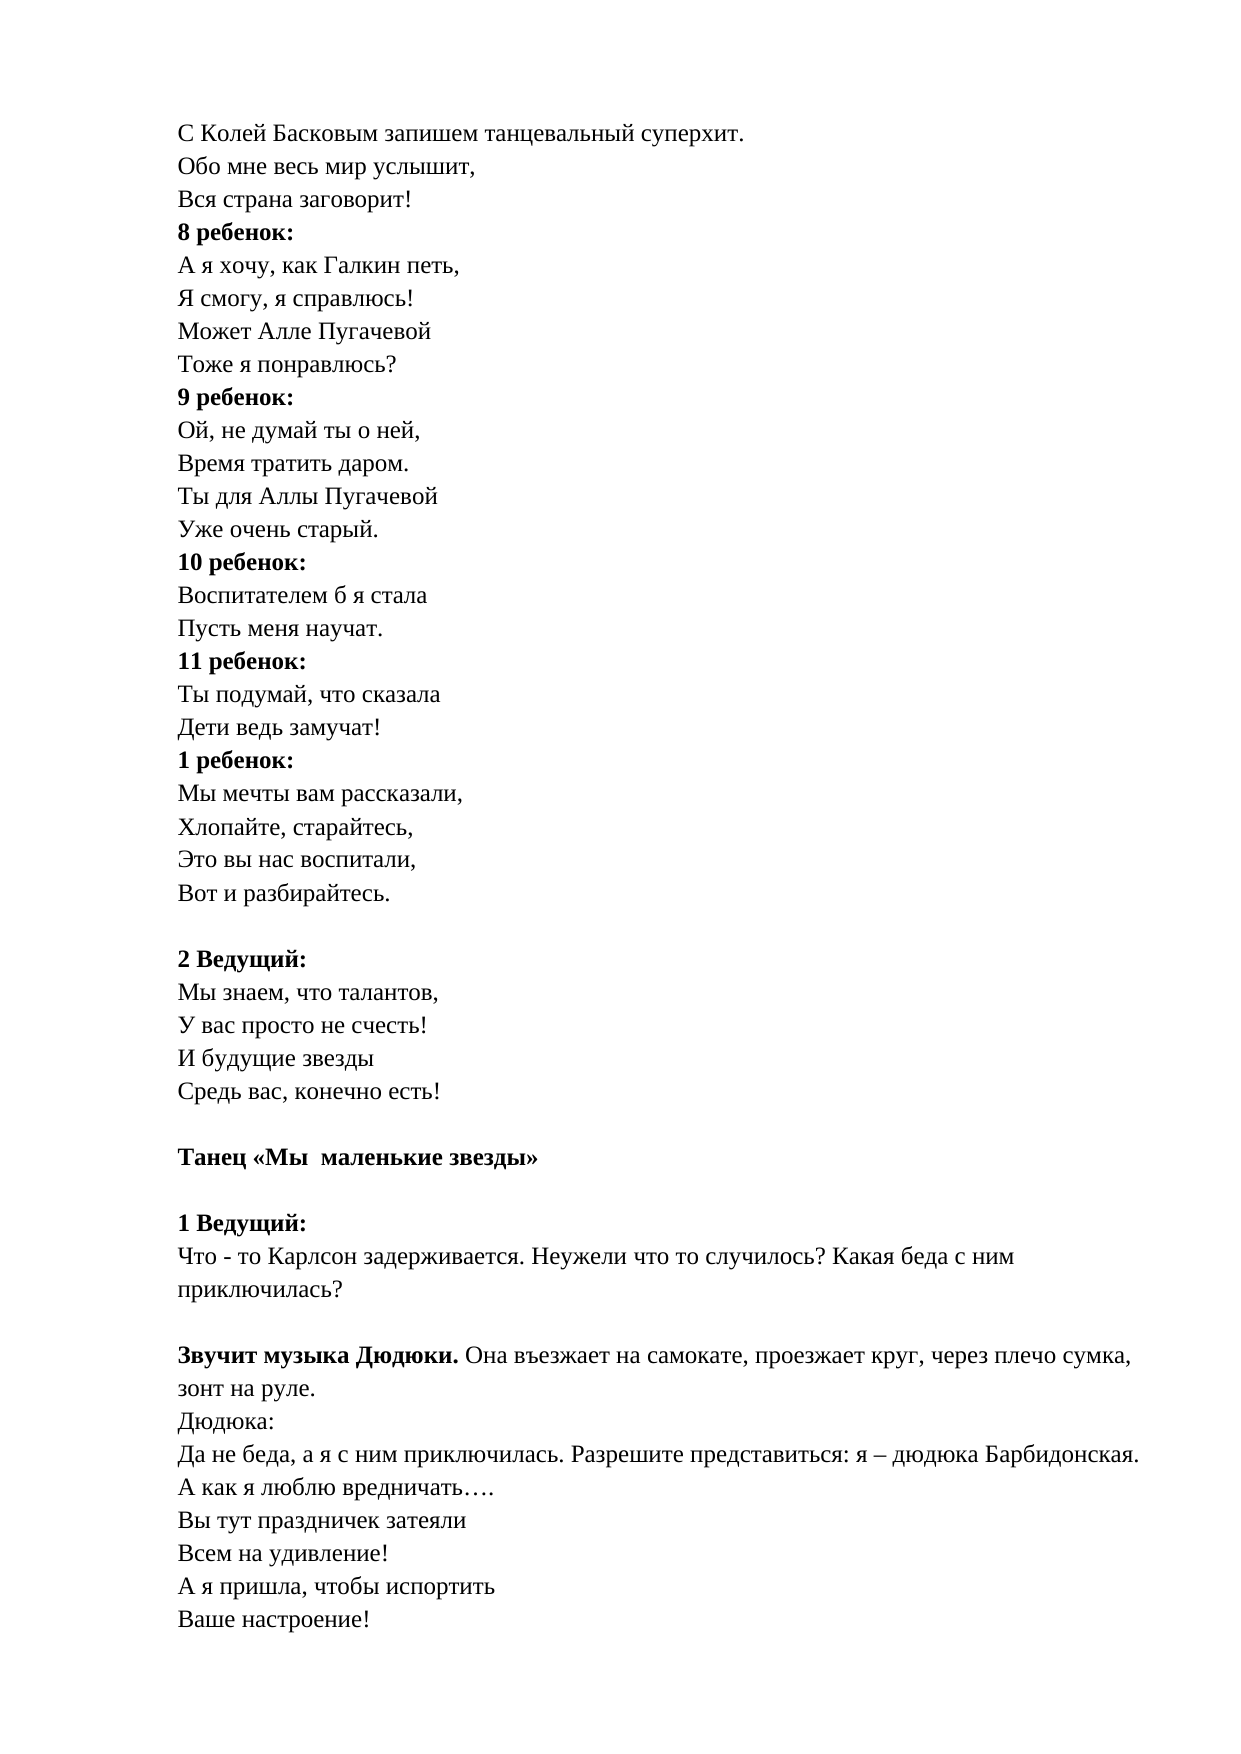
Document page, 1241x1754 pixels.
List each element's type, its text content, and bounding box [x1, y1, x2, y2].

text Средь вас, конечно есть! [177, 1076, 1152, 1104]
text Дети ведь замучат! [177, 712, 1152, 741]
text Я смогу, я справлюсь! [177, 283, 1152, 312]
text Дюдюка: [177, 1406, 1152, 1435]
text Что - то Карлсон задерживается. Неужели что то случилось? Какая беда с ним приключилась? [177, 1241, 1152, 1303]
text 11 ребенок: [177, 646, 1152, 675]
text 8 ребенок: [177, 217, 1152, 246]
text Вы тут праздничек затеяли [177, 1505, 1152, 1534]
text Всем на удивление! [177, 1538, 1152, 1567]
text Обо мне весь мир услышит, [177, 151, 1152, 180]
text Вся страна заговорит! [177, 184, 1152, 213]
text Ой, не думай ты о ней, Время тратить даром. [177, 415, 1152, 477]
text Вот и разбирайтесь. [177, 878, 1152, 906]
text Ты для Аллы Пугачевой [177, 481, 1152, 510]
text Ты подумай, что сказала [177, 679, 1152, 708]
text Воспитателем б я стала [177, 580, 1152, 609]
text И будущие звезды [177, 1043, 1152, 1071]
text Мы мечты вам рассказали, [177, 778, 1152, 807]
text Мы знаем, что талантов, [177, 977, 1152, 1005]
text Танец «Мы маленькие звезды» [177, 1142, 1152, 1171]
text Да не беда, а я с ним приключилась. Разрешите представиться: я – дюдюка Барбидонская. А как я люблю вредничать…. [177, 1439, 1152, 1501]
text 9 ребенок: [177, 382, 1152, 411]
text Уже очень старый. [177, 514, 1152, 543]
text Звучит музыка Дюдюки. Она въезжает на самокате, проезжает круг, через плечо сумка, зонт на руле. [177, 1340, 1152, 1402]
text Пусть меня научат. [177, 613, 1152, 642]
text Это вы нас воспитали, [177, 844, 1152, 873]
text У вас просто не счесть! [177, 1010, 1152, 1038]
text А я пришла, чтобы испортить [177, 1571, 1152, 1600]
text С Колей Басковым запишем танцевальный суперхит. [177, 118, 1152, 147]
text Ваше настроение! [177, 1604, 1152, 1633]
text 1 ребенок: [177, 746, 1152, 774]
text Может Алле Пугачевой [177, 316, 1152, 345]
text 10 ребенок: [177, 547, 1152, 576]
text Тоже я понравлюсь? [177, 349, 1152, 378]
text А я хочу, как Галкин петь, [177, 250, 1152, 279]
text 1 Ведущий: [177, 1208, 1152, 1237]
text 2 Ведущий: [177, 944, 1152, 972]
text Хлопайте, старайтесь, [177, 812, 1152, 840]
